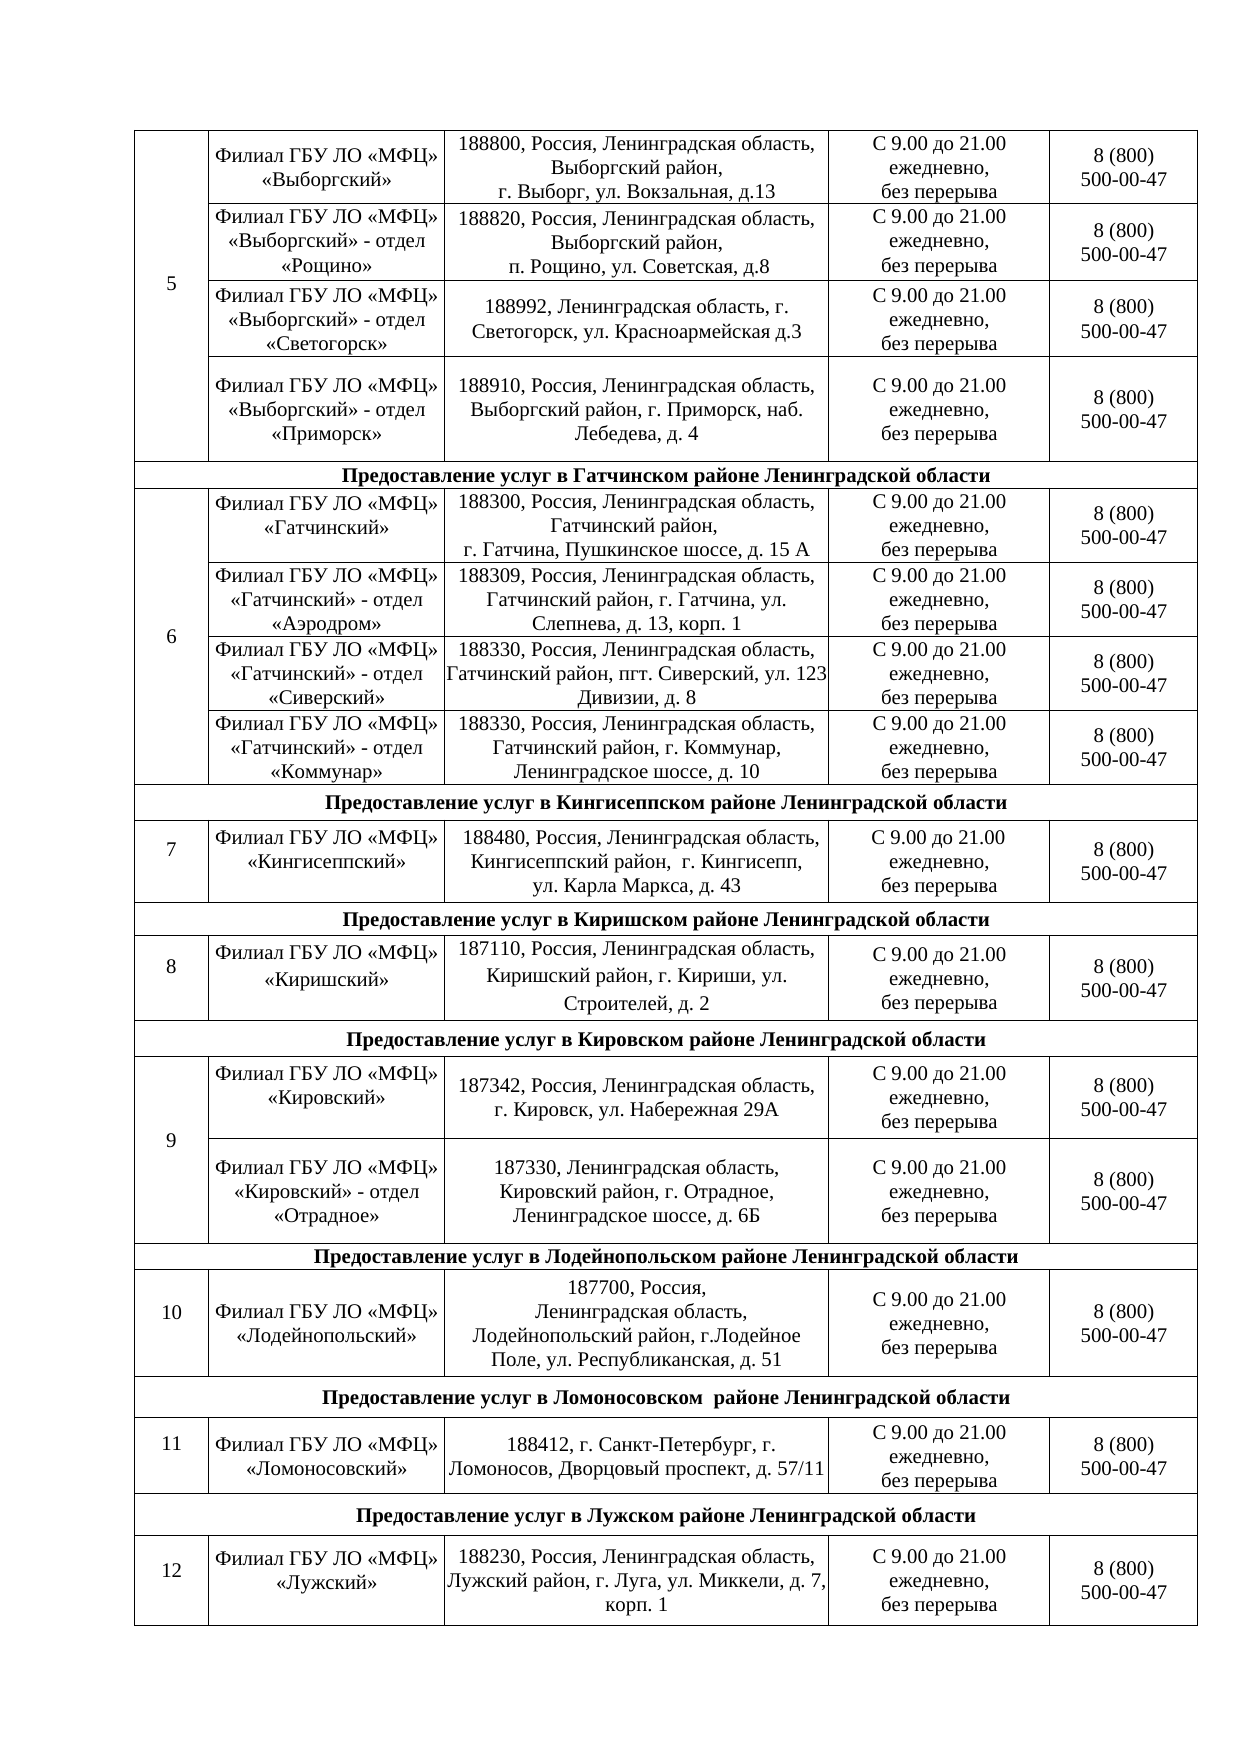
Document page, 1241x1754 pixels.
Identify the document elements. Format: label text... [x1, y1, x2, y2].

table_cell Филиал ГБУ ЛО «МФЦ» «Выборгский» - отдел «Светогорск» [209, 281, 444, 356]
table_cell Филиал ГБУ ЛО «МФЦ» «Гатчинский» - отдел «Аэродром» [209, 563, 444, 636]
table_cell Филиал ГБУ ЛО «МФЦ» «Кировский» - отдел «Отрадное» [209, 1139, 444, 1243]
table_cell Филиал ГБУ ЛО «МФЦ» «Гатчинский» [209, 489, 444, 562]
table_cell Предоставление услуг в Гатчинском районе Ленинградской области [135, 462, 1197, 487]
table_cell 12 [135, 1536, 208, 1624]
table_cell С 9.00 до 21.00 ежедневно, без перерыва [829, 1418, 1049, 1493]
table_cell С 9.00 до 21.00 ежедневно, без перерыва [829, 1536, 1049, 1624]
table_cell 8 (800) 500-00-47 [1050, 637, 1197, 710]
table_cell 5 [135, 131, 208, 461]
table_cell С 9.00 до 21.00 ежедневно, без перерыва [829, 281, 1049, 356]
table_cell С 9.00 до 21.00 ежедневно, без перерыва [829, 637, 1049, 710]
table_cell Филиал ГБУ ЛО «МФЦ» «Гатчинский» - отдел «Сиверский» [209, 637, 444, 710]
table_cell Филиал ГБУ ЛО «МФЦ» «Лодейнопольский» [209, 1270, 444, 1376]
table_cell 8 (800) 500-00-47 [1050, 711, 1197, 784]
table_cell Предоставление услуг в Лодейнопольском районе Ленинградской области [135, 1244, 1197, 1269]
table_cell Филиал ГБУ ЛО «МФЦ» «Ломоносовский» [209, 1418, 444, 1493]
table_cell 8 (800) 500-00-47 [1050, 489, 1197, 562]
table_cell С 9.00 до 21.00 ежедневно, без перерыва [829, 821, 1049, 902]
table_cell С 9.00 до 21.00 ежедневно, без перерыва [829, 1139, 1049, 1243]
table_cell Предоставление услуг в Кингисеппском районе Ленинградской области [135, 785, 1197, 819]
table_cell Филиал ГБУ ЛО «МФЦ» «Кировский» [209, 1057, 444, 1137]
table_cell Филиал ГБУ ЛО «МФЦ» «Лужский» [209, 1536, 444, 1624]
table_cell 9 [135, 1057, 208, 1243]
table_cell 188230, Россия, Ленинградская область, Лужский район, г. Луга, ул. Миккели, д. 7, корп. 1 [445, 1536, 828, 1624]
table_cell 7 [135, 821, 208, 902]
table_cell Филиал ГБУ ЛО «МФЦ» «Выборгский» - отдел «Приморск» [209, 357, 444, 461]
table_cell 188820, Россия, Ленинградская область, Выборгский район, п. Рощино, ул. Советская, д.8 [445, 204, 828, 280]
table_cell 8 (800) 500-00-47 [1050, 936, 1197, 1020]
table_cell 188910, Россия, Ленинградская область, Выборгский район, г. Приморск, наб. Лебедева, д. 4 [445, 357, 828, 461]
table_cell С 9.00 до 21.00 ежедневно, без перерыва [829, 131, 1049, 203]
table_cell 8 (800) 500-00-47 [1050, 1418, 1197, 1493]
table_cell С 9.00 до 21.00 ежедневно, без перерыва [829, 1057, 1049, 1137]
table_cell 187342, Россия, Ленинградская область, г. Кировск, ул. Набережная 29А [445, 1057, 828, 1137]
table_cell С 9.00 до 21.00 ежедневно, без перерыва [829, 563, 1049, 636]
table_cell Предоставление услуг в Ломоносовском районе Ленинградской области [135, 1377, 1197, 1417]
table_cell 187330, Ленинградская область, Кировский район, г. Отрадное, Ленинградское шоссе, д. 6Б [445, 1139, 828, 1243]
table_cell Предоставление услуг в Лужском районе Ленинградской области [135, 1494, 1197, 1535]
table_cell 8 (800) 500-00-47 [1050, 281, 1197, 356]
table_cell 188480, Россия, Ленинградская область, Кингисеппский район, г. Кингисепп, ул. Карла Маркса, д. 43 [445, 821, 828, 902]
table_cell 8 (800) 500-00-47 [1050, 357, 1197, 461]
table_cell 187700, Россия, Ленинградская область, Лодейнопольский район, г.Лодейное Поле, ул. Республиканская, д. 51 [445, 1270, 828, 1376]
table_cell 8 (800) 500-00-47 [1050, 1139, 1197, 1243]
table_cell С 9.00 до 21.00 ежедневно, без перерыва [829, 357, 1049, 461]
table_cell 8 (800) 500-00-47 [1050, 1057, 1197, 1137]
table_cell 8 (800) 500-00-47 [1050, 821, 1197, 902]
table_cell Предоставление услуг в Кировском районе Ленинградской области [135, 1021, 1197, 1056]
table_cell Филиал ГБУ ЛО «МФЦ» «Кингисеппский» [209, 821, 444, 902]
table_cell С 9.00 до 21.00 ежедневно, без перерыва [829, 204, 1049, 280]
table_cell 11 [135, 1418, 208, 1493]
table_cell 6 [135, 489, 208, 784]
table_cell 8 (800) 500-00-47 [1050, 1270, 1197, 1376]
table_cell 188800, Россия, Ленинградская область, Выборгский район, г. Выборг, ул. Вокзальная, д.13 [445, 131, 828, 203]
table_cell С 9.00 до 21.00 ежедневно, без перерыва [829, 489, 1049, 562]
table_cell Филиал ГБУ ЛО «МФЦ» «Выборгский» [209, 131, 444, 203]
table_cell С 9.00 до 21.00 ежедневно, без перерыва [829, 711, 1049, 784]
table_cell Филиал ГБУ ЛО «МФЦ» «Гатчинский» - отдел «Коммунар» [209, 711, 444, 784]
table_cell 8 (800) 500-00-47 [1050, 204, 1197, 280]
table_cell 10 [135, 1270, 208, 1376]
table_cell 8 [135, 936, 208, 1020]
table_cell Филиал ГБУ ЛО «МФЦ» «Киришский» [209, 936, 444, 1020]
table_cell 8 (800) 500-00-47 [1050, 131, 1197, 203]
table_cell 188992, Ленинградская область, г. Светогорск, ул. Красноармейская д.3 [445, 281, 828, 356]
table_cell С 9.00 до 21.00 ежедневно, без перерыва [829, 1270, 1049, 1376]
table_cell Филиал ГБУ ЛО «МФЦ» «Выборгский» - отдел «Рощино» [209, 204, 444, 280]
table_cell 8 (800) 500-00-47 [1050, 563, 1197, 636]
table_cell 8 (800) 500-00-47 [1050, 1536, 1197, 1624]
table_cell 188412, г. Санкт-Петербург, г. Ломоносов, Дворцовый проспект, д. 57/11 [445, 1418, 828, 1493]
table_cell Предоставление услуг в Киришском районе Ленинградской области [135, 903, 1197, 935]
table_cell С 9.00 до 21.00 ежедневно, без перерыва [829, 936, 1049, 1020]
table_cell 187110, Россия, Ленинградская область, Киришский район, г. Кириши, ул. Строителей, д. 2 [445, 936, 828, 1020]
